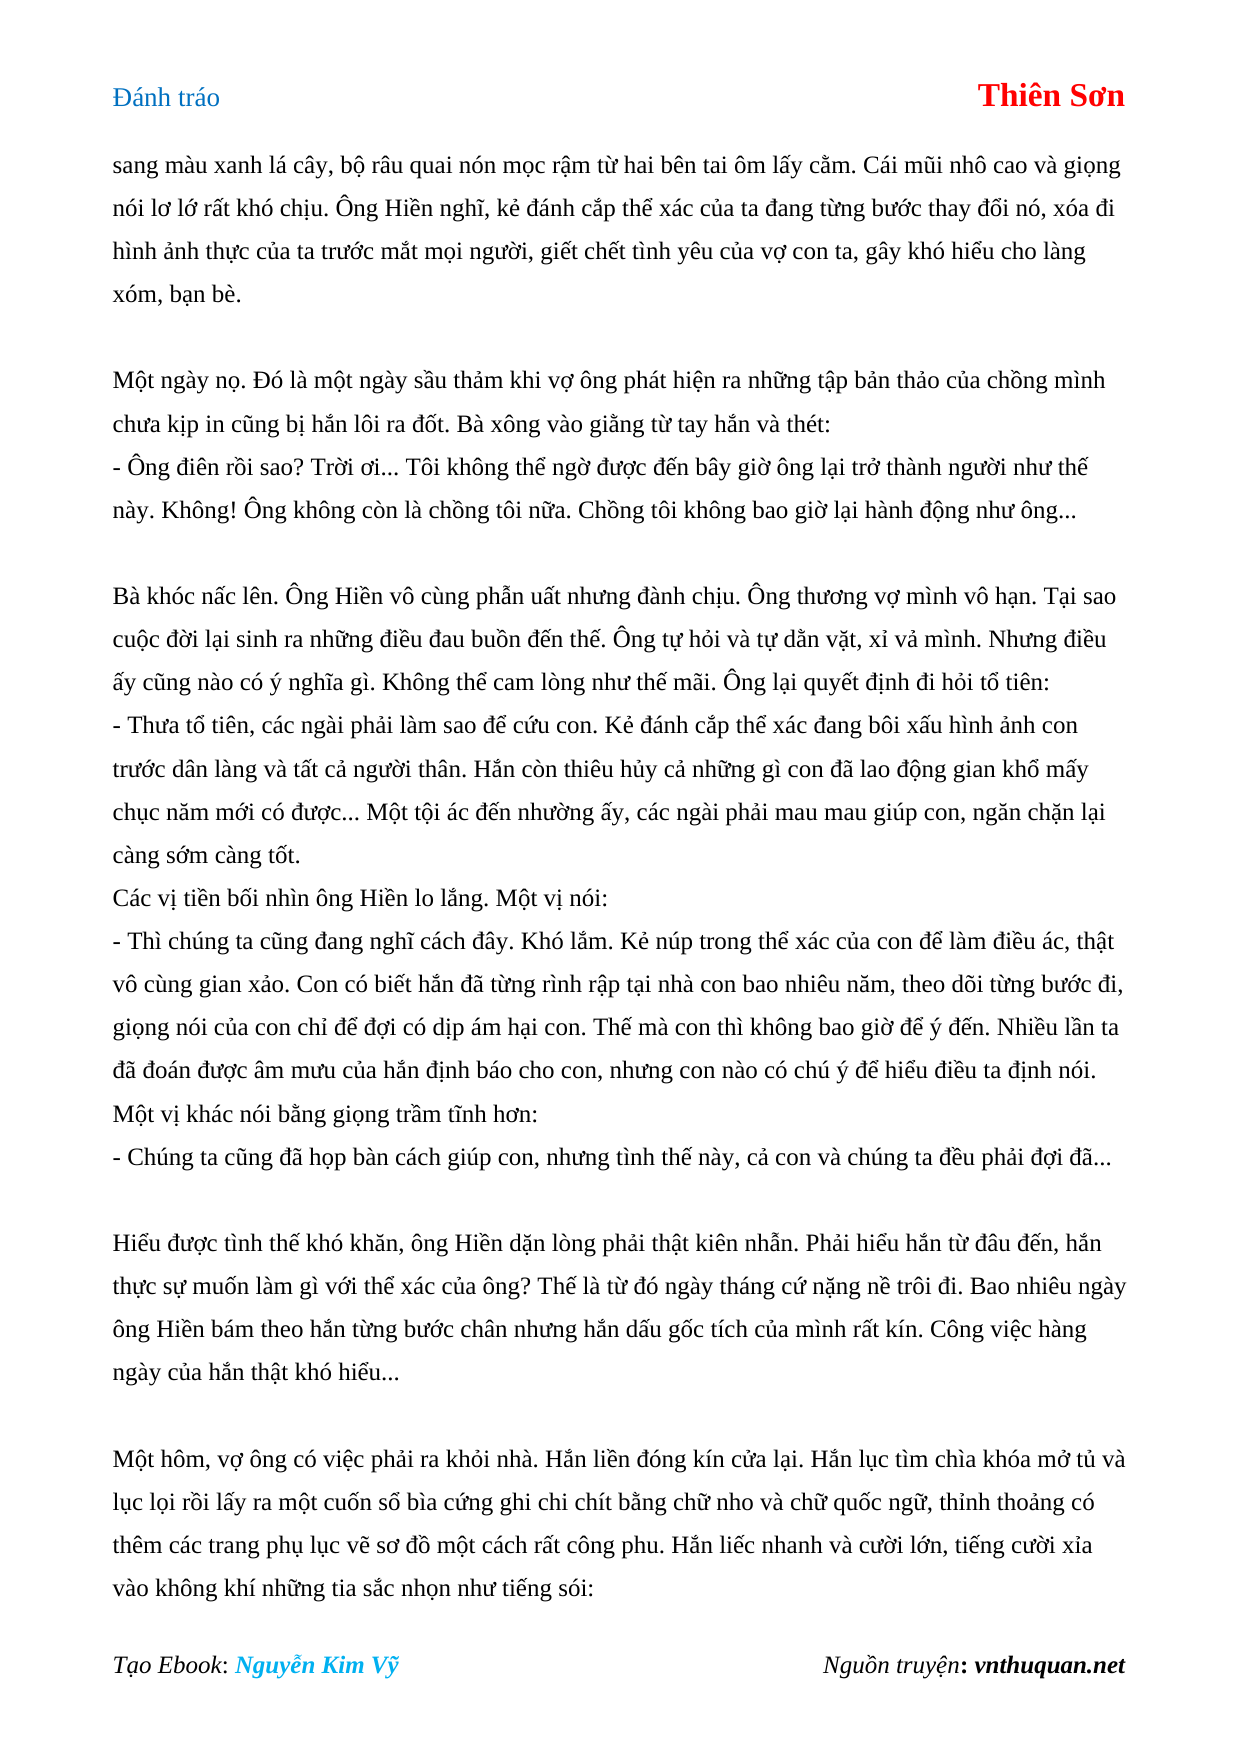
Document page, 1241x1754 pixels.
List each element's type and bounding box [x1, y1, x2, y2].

text [112, 150, 1128, 1602]
